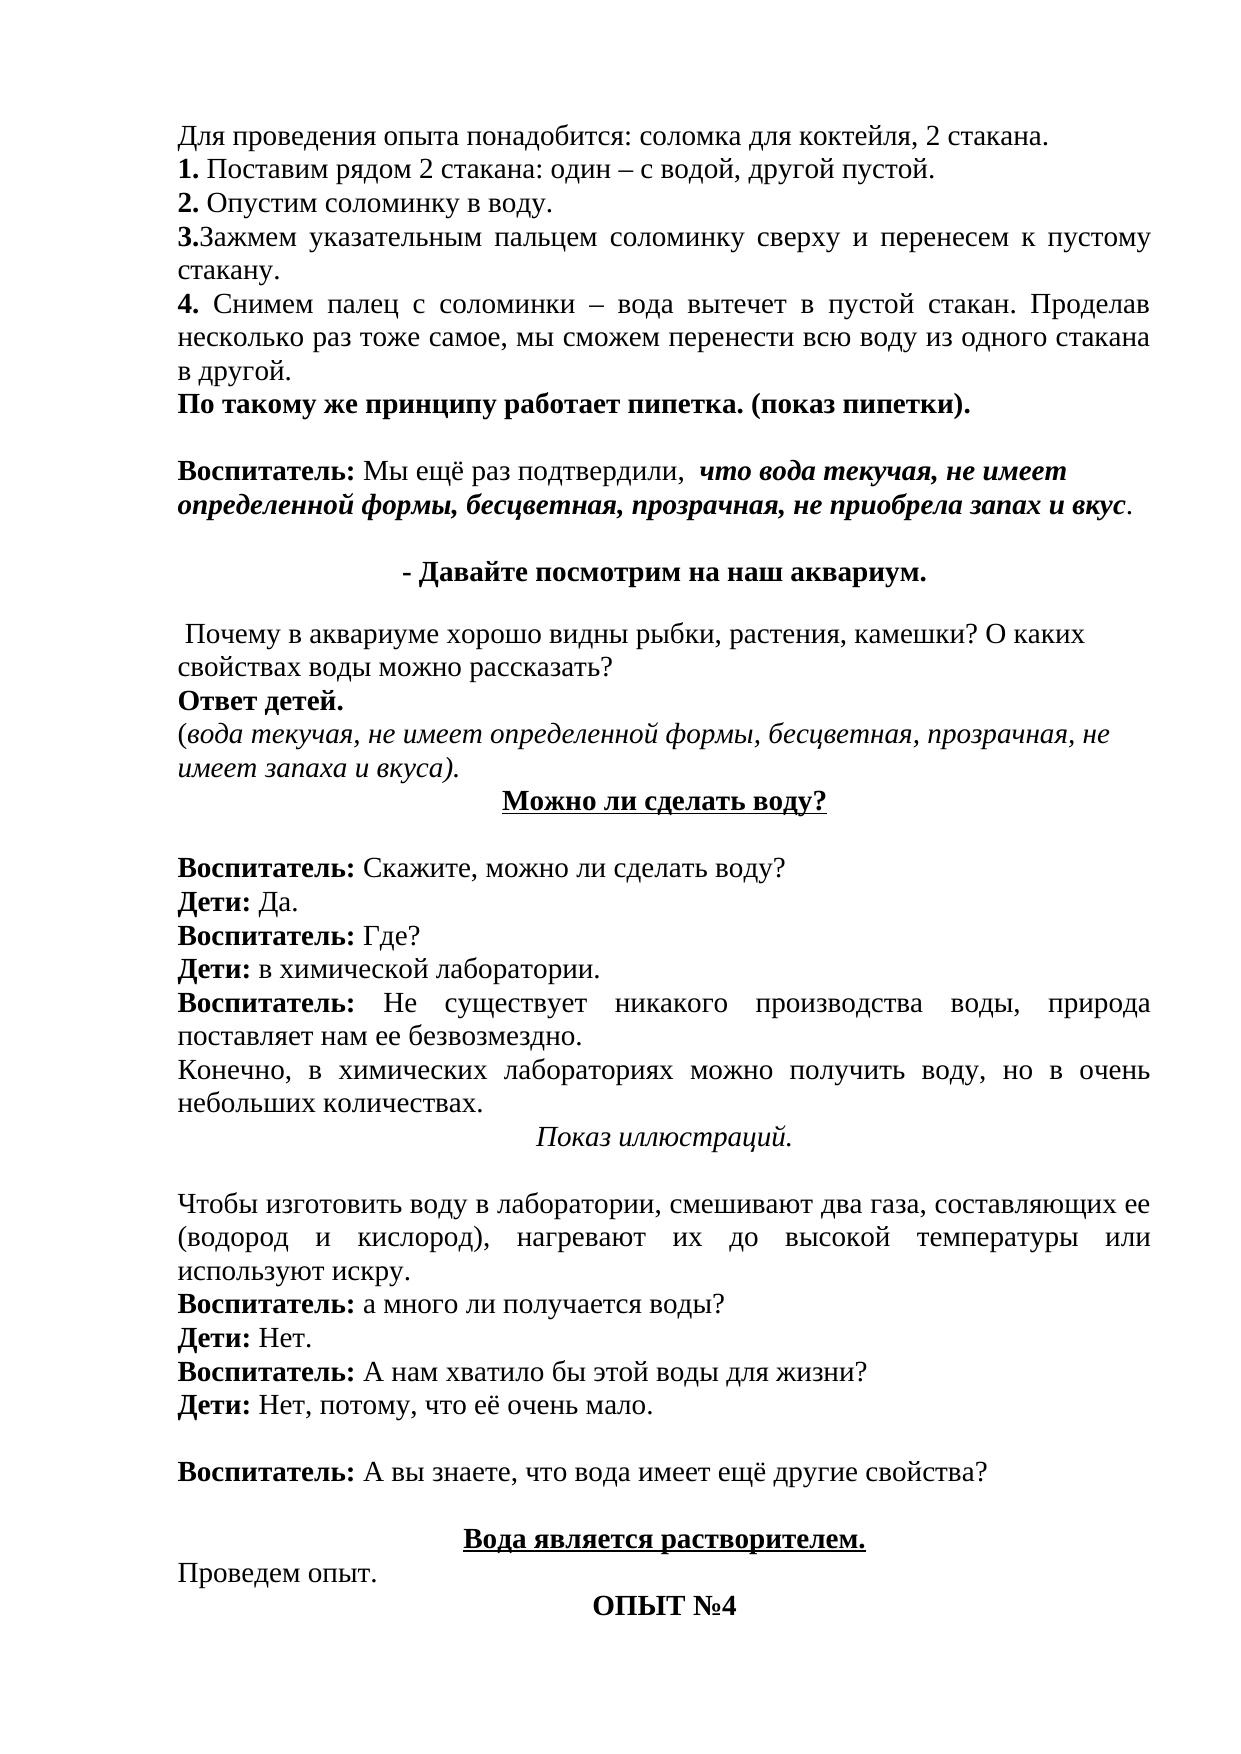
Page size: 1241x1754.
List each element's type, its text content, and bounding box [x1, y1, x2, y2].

text Воспитатель: А вы знаете, что вода имеет ещё другие свойства? [177, 1454, 1152, 1488]
text Дети: Нет, потому, что её очень мало. [177, 1387, 1152, 1421]
text 4. Снимем палец с соломинки – вода вытечет в пустой стакан. Проделав несколько раз тоже самое, мы сможем перенести всю воду из одного стакана в другой. [177, 286, 1152, 386]
text Показ иллюстраций. [177, 1119, 1152, 1152]
text Вода является растворителем. [177, 1521, 1152, 1555]
text Воспитатель: Где? [177, 918, 1152, 951]
text Можно ли сделать воду? [177, 783, 1152, 817]
text Дети: Нет. [177, 1320, 1152, 1354]
text Воспитатель: Скажите, можно ли сделать воду? [177, 851, 1152, 884]
text - Давайте посмотрим на наш аквариум. [177, 554, 1152, 588]
text 2. Опустим соломинку в воду. [177, 185, 1152, 219]
text Почему в аквариуме хорошо видны рыбки, растения, камешки? О каких свойствах воды можно рассказать? [177, 616, 1152, 683]
text По такому же принципу работает пипетка. (показ пипетки). [177, 386, 1152, 420]
text Воспитатель: Мы ещё раз подтвердили, что вода текучая, не имеет определенной формы, бесцветная, прозрачная, не приобрела запах и вкус. [177, 453, 1152, 521]
text Воспитатель: а много ли получается воды? [177, 1287, 1152, 1320]
text Проведем опыт. [177, 1555, 1152, 1588]
text Ответ детей. [177, 683, 1152, 716]
text Конечно, в химических лабораториях можно получить воду, но в очень небольших количествах. [177, 1052, 1152, 1119]
text Для проведения опыта понадобится: соломка для коктейля, 2 стакана. [177, 118, 1152, 152]
text Воспитатель: Не существует никакого производства воды, природа поставляет нам ее безвозмездно. [177, 985, 1152, 1052]
text Дети: в химической лаборатории. [177, 951, 1152, 985]
text 3.Зажмем указательным пальцем соломинку сверху и перенесем к пустому стакану. [177, 219, 1152, 286]
text 1. Поставим рядом 2 стакана: один – с водой, другой пустой. [177, 152, 1152, 185]
text Дети: Да. [177, 884, 1152, 918]
text Воспитатель: А нам хватило бы этой воды для жизни? [177, 1354, 1152, 1387]
text ОПЫТ №4 [177, 1588, 1152, 1622]
text Чтобы изготовить воду в лаборатории, смешивают два газа, составляющих ее (водород и кислород), нагревают их до высокой температуры или используют искру. [177, 1186, 1152, 1287]
text (вода текучая, не имеет определенной формы, бесцветная, прозрачная, не имеет запаха и вкуса). [177, 716, 1152, 783]
